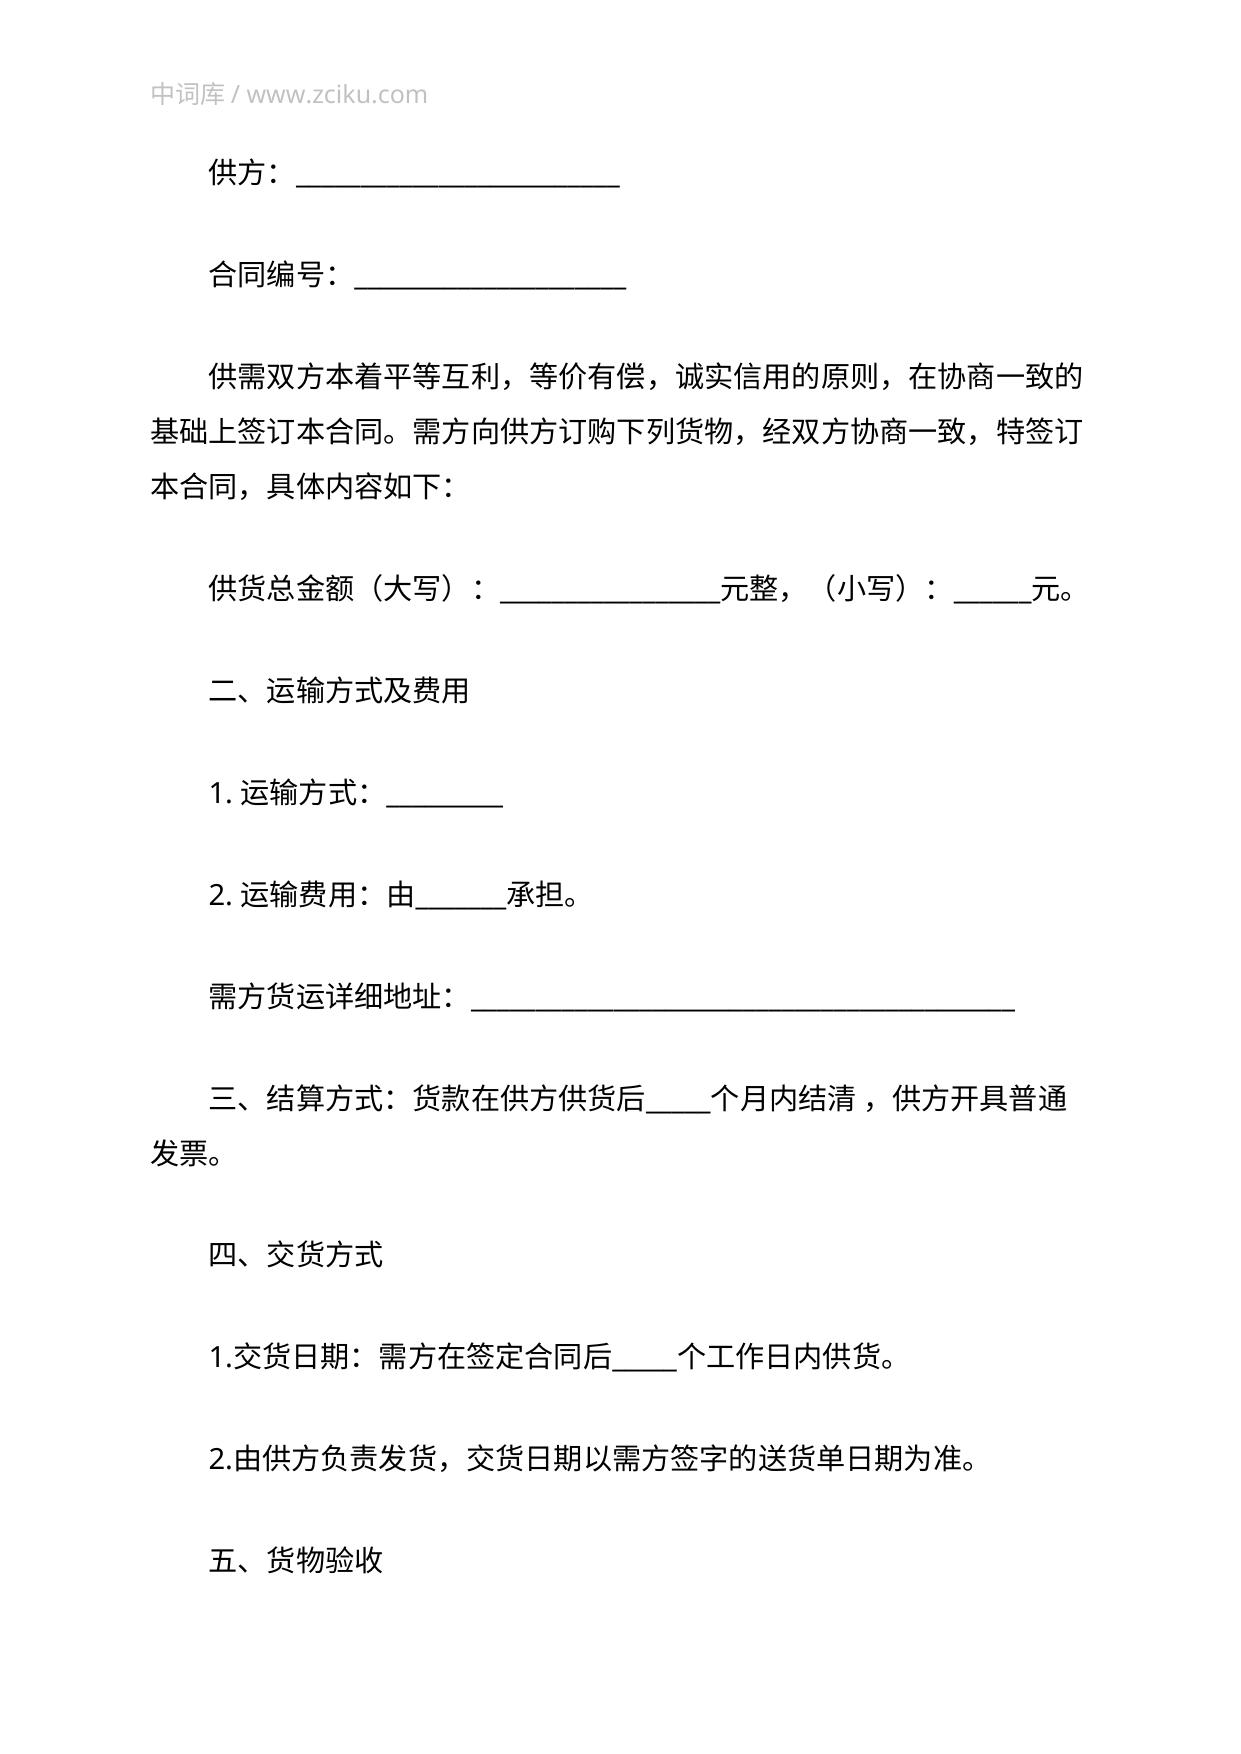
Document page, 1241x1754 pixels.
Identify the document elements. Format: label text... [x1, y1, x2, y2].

text 1.交货日期：需方在签定合同后_____个工作日内供货。 [150, 1334, 1090, 1376]
text 需方货运详细地址：__________________________________________ [150, 973, 1090, 1016]
text 供方：_________________________ [150, 150, 1090, 192]
text 二、运输方式及费用 [150, 667, 1090, 710]
text 2. 运输费用：由_______承担。 [150, 871, 1090, 914]
text 1. 运输方式：_________ [150, 769, 1090, 812]
text 供货总金额（大写）：_________________元整，（小写）：______元。 [150, 566, 1090, 608]
text 五、货物验收 [150, 1538, 1090, 1580]
text 合同编号：_____________________ [150, 252, 1090, 294]
text 三、结算方式：货款在供方供货后_____个月内结清 ，供方开具普通发票。 [150, 1075, 1090, 1172]
text 供需双方本着平等互利，等价有偿，诚实信用的原则，在协商一致的基础上签订本合同。需方向供方订购下列货物，经双方协商一致，特签订本合同，具体内容如下： [150, 354, 1090, 506]
text 四、交货方式 [150, 1232, 1090, 1274]
text 2.由供方负责发货，交货日期以需方签字的送货单日期为准。 [150, 1436, 1090, 1478]
